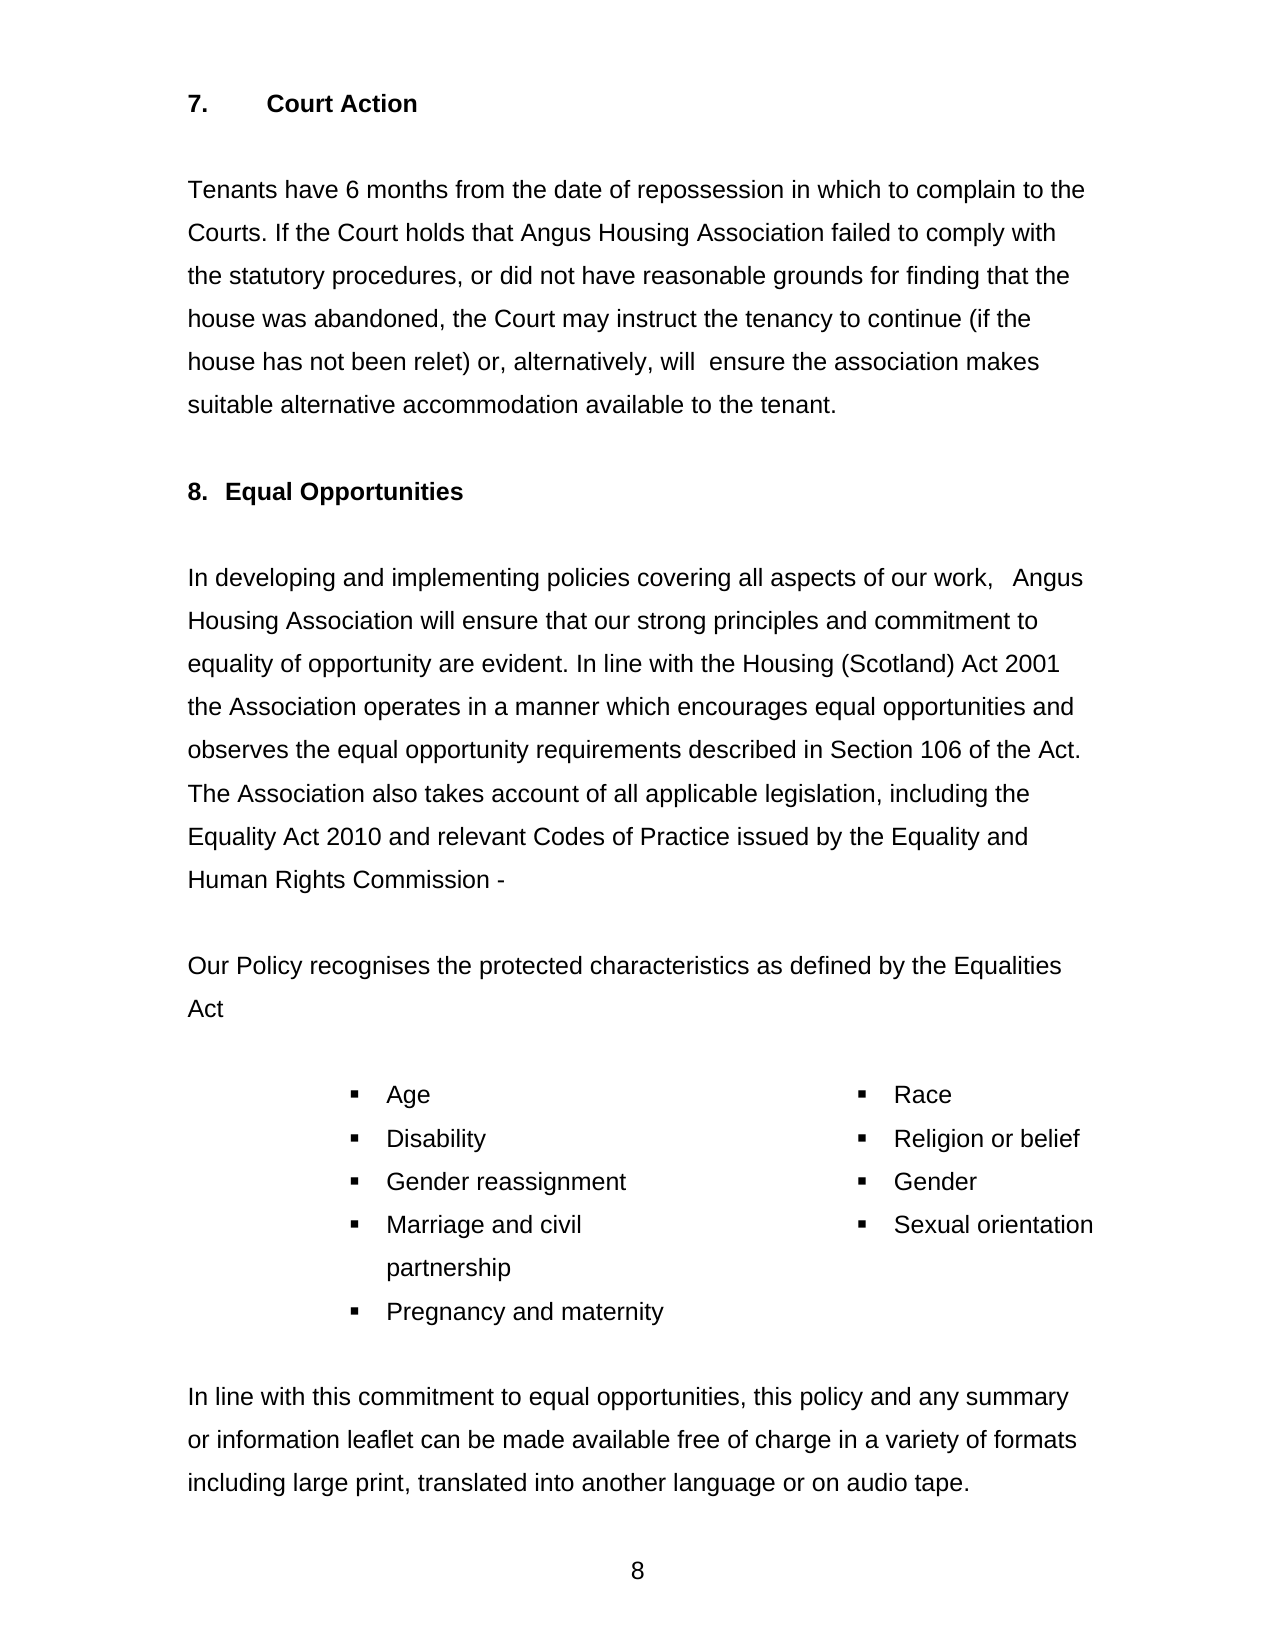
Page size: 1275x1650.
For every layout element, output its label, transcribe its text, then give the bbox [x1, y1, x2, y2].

table_header Age Disability Gender reassignment Marriage and civil partnership Pregnancy and maternity [187, 1038, 695, 1338]
text In line with this commitment to equal opportunities, this policy and any summary or information leaflet can be made available free of charge in a variety of formats including large print, translated into another language or on audio tape. [187, 1382, 1088, 1497]
list Equal Opportunities [187, 477, 1088, 506]
text In developing and implementing policies covering all aspects of our work, Angus Housing Association will ensure that our strong principles and commitment to equality of opportunity are evident. In line with the Housing (Scotland) Act 2001 the Association operates in a manner which encourages equal opportunities and observes the equal opportunity requirements described in Section 106 of the Act. The Association also takes account of all applicable legislation, including the Equality Act 2010 and relevant Codes of Practice issued by the Equality and Human Rights Commission - [187, 563, 1088, 894]
table_header Race Religion or belief Gender Sexual orientation [695, 1038, 1126, 1338]
text Our Policy recognises the protected characteristics as defined by the Equalities Act [187, 951, 1088, 1023]
list Court Action [187, 89, 1088, 117]
text Tenants have 6 months from the date of repossession in which to complain to the Courts. If the Court holds that Angus Housing Association failed to comply with the statutory procedures, or did not have reasonable grounds for finding that the house was abandoned, the Court may instruct the tenancy to continue (if the house has not been relet) or, alternatively, will ensure the association makes suitable alternative accommodation available to the tenant. [187, 175, 1088, 419]
